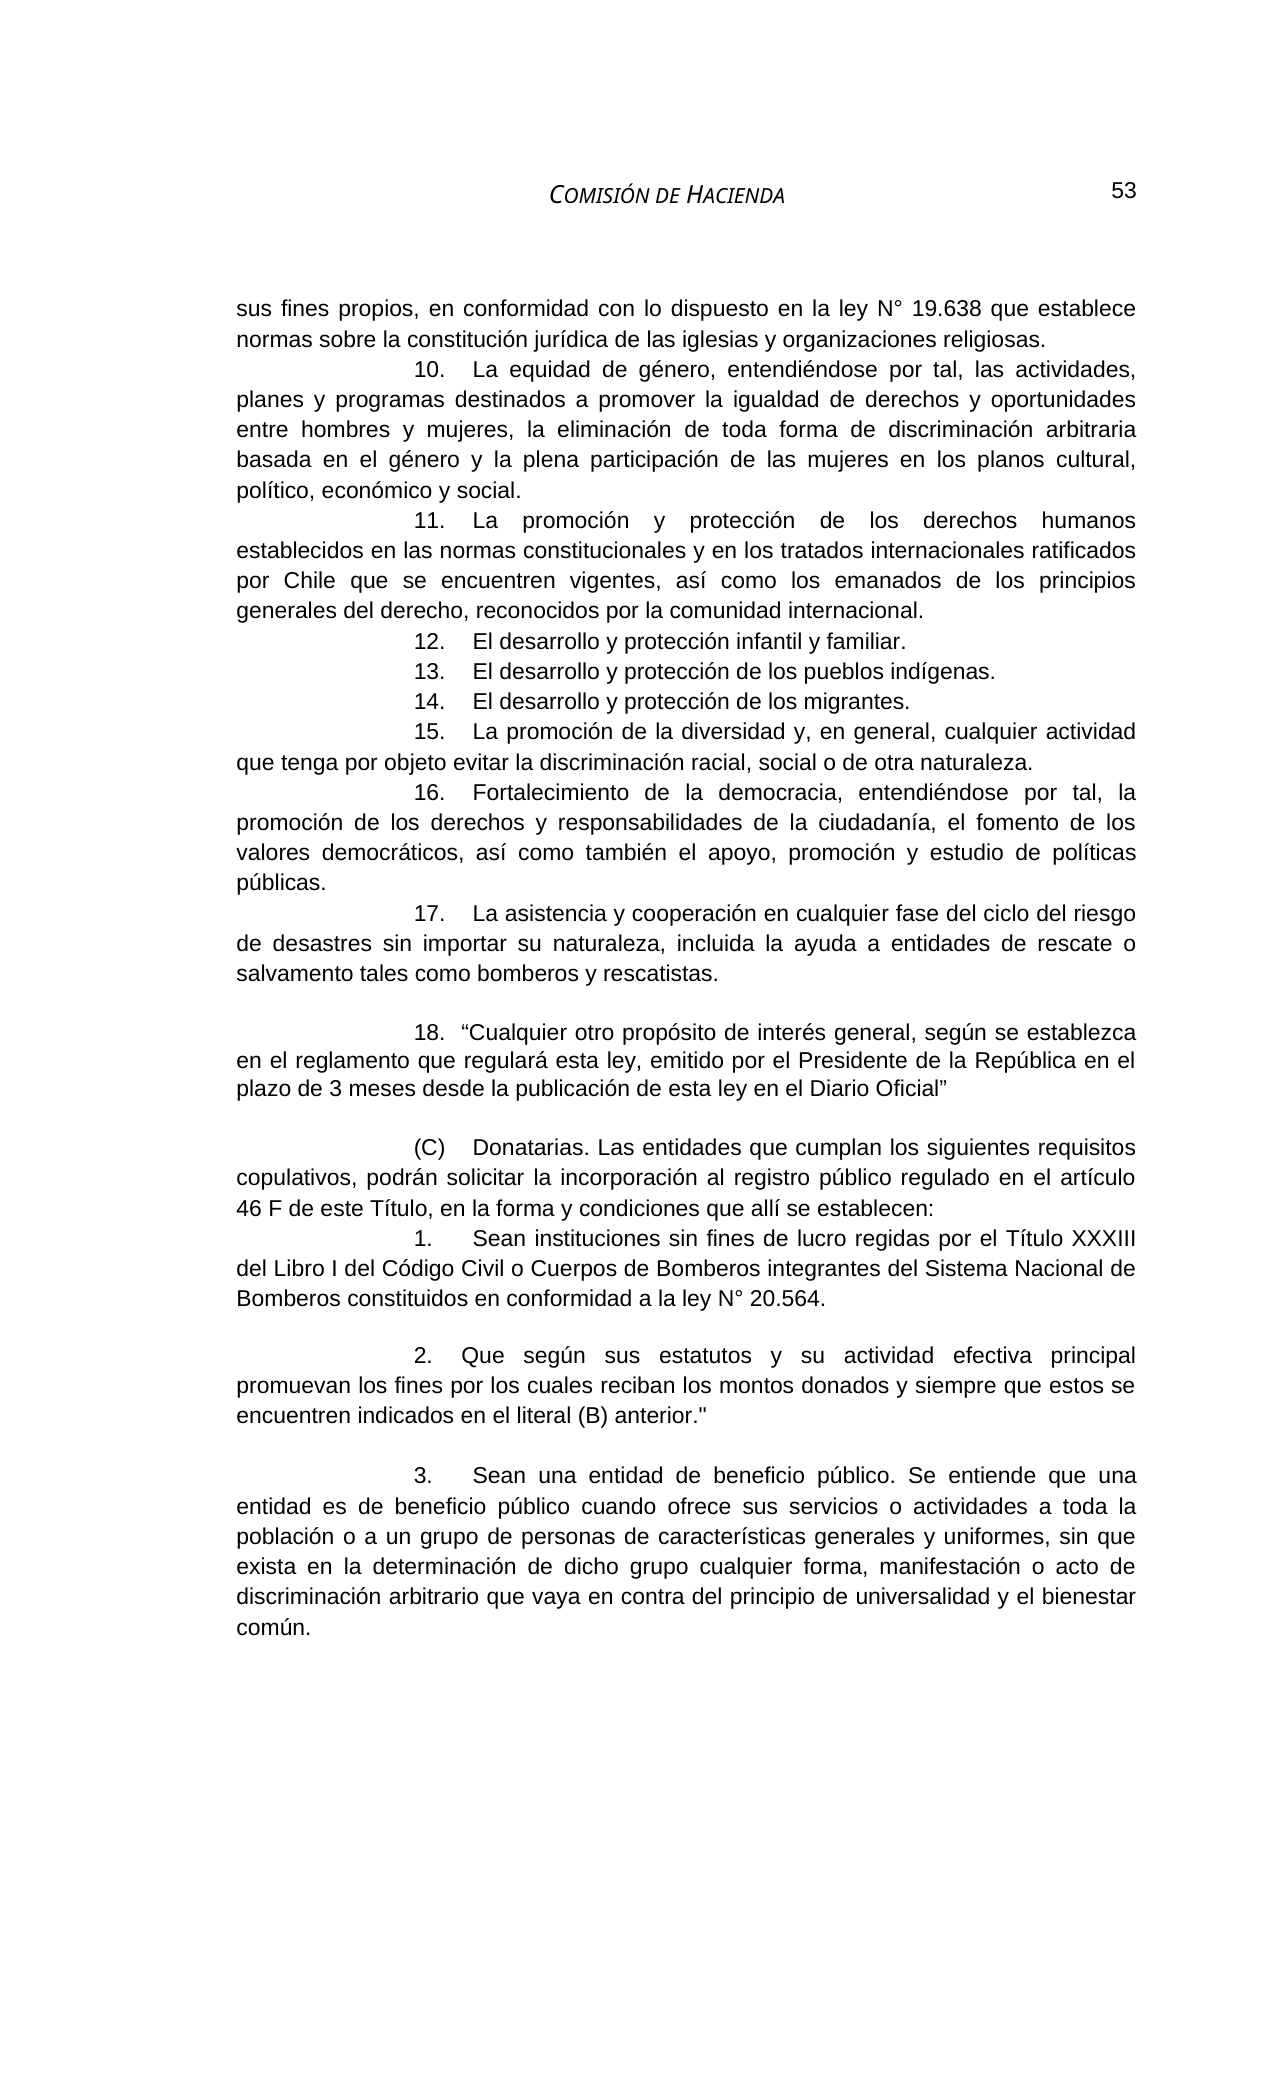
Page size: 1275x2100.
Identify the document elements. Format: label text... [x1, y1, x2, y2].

text 15. La promoción de la diversidad y, en general, cualquier actividad que tenga por objeto evitar la discriminación racial, social o de otra naturaleza. [236, 718, 1137, 775]
text 14. El desarrollo y protección de los migrantes. [236, 688, 1137, 714]
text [236, 295, 1137, 352]
text 17. La asistencia y cooperación en cualquier fase del ciclo del riesgo de desastres sin importar su naturaleza, incluida la ayuda a entidades de rescate o salvamento tales como bomberos y rescatistas. [236, 899, 1137, 986]
text 10. La equidad de género, entendiéndose por tal, las actividades, planes y programas destinados a promover la igualdad de derechos y oportunidades entre hombres y mujeres, la eliminación de toda forma de discriminación arbitraria basada en el género y la plena participación de las mujeres en los planos cultural, político, económico y social. [236, 356, 1137, 503]
text 16. Fortalecimiento de la democracia, entendiéndose por tal, la promoción de los derechos y responsabilidades de la ciudadanía, el fomento de los valores democráticos, así como también el apoyo, promoción y estudio de políticas públicas. [236, 779, 1137, 896]
text 18. “Cualquier otro propósito de interés general, según se establezca en el reglamento que regulará esta ley, emitido por el Presidente de la República en el plazo de 3 meses desde la publicación de esta ley en el Diario Oficial” [236, 1018, 1137, 1102]
text 1. Sean instituciones sin fines de lucro regidas por el Título XXXIII del Libro I del Código Civil o Cuerpos de Bomberos integrantes del Sistema Nacional de Bomberos constituidos en conformidad a la ley N° 20.564. [236, 1225, 1137, 1311]
text 2. Que según sus estatutos y su actividad efectiva principal promuevan los fines por los cuales reciban los montos donados y siempre que estos se encuentren indicados en el literal (B) anterior." [236, 1342, 1137, 1428]
text (C) Donatarias. Las entidades que cumplan los siguientes requisitos copulativos, podrán solicitar la incorporación al registro público regulado en el artículo 46 F de este Título, en la forma y condiciones que allí se establecen: [236, 1134, 1137, 1221]
text 13. El desarrollo y protección de los pueblos indígenas. [236, 658, 1137, 684]
text 3. Sean una entidad de beneficio público. Se entiende que una entidad es de beneficio público cuando ofrece sus servicios o actividades a toda la población o a un grupo de personas de características generales y uniformes, sin que exista en la determinación de dicho grupo cualquier forma, manifestación o acto de discriminación arbitrario que vaya en contra del principio de universalidad y el bienestar común. [236, 1462, 1137, 1640]
text 11. La promoción y protección de los derechos humanos establecidos en las normas constitucionales y en los tratados internacionales ratificados por Chile que se encuentren vigentes, así como los emanados de los principios generales del derecho, reconocidos por la comunidad internacional. [236, 507, 1137, 624]
text 12. El desarrollo y protección infantil y familiar. [236, 628, 1137, 654]
